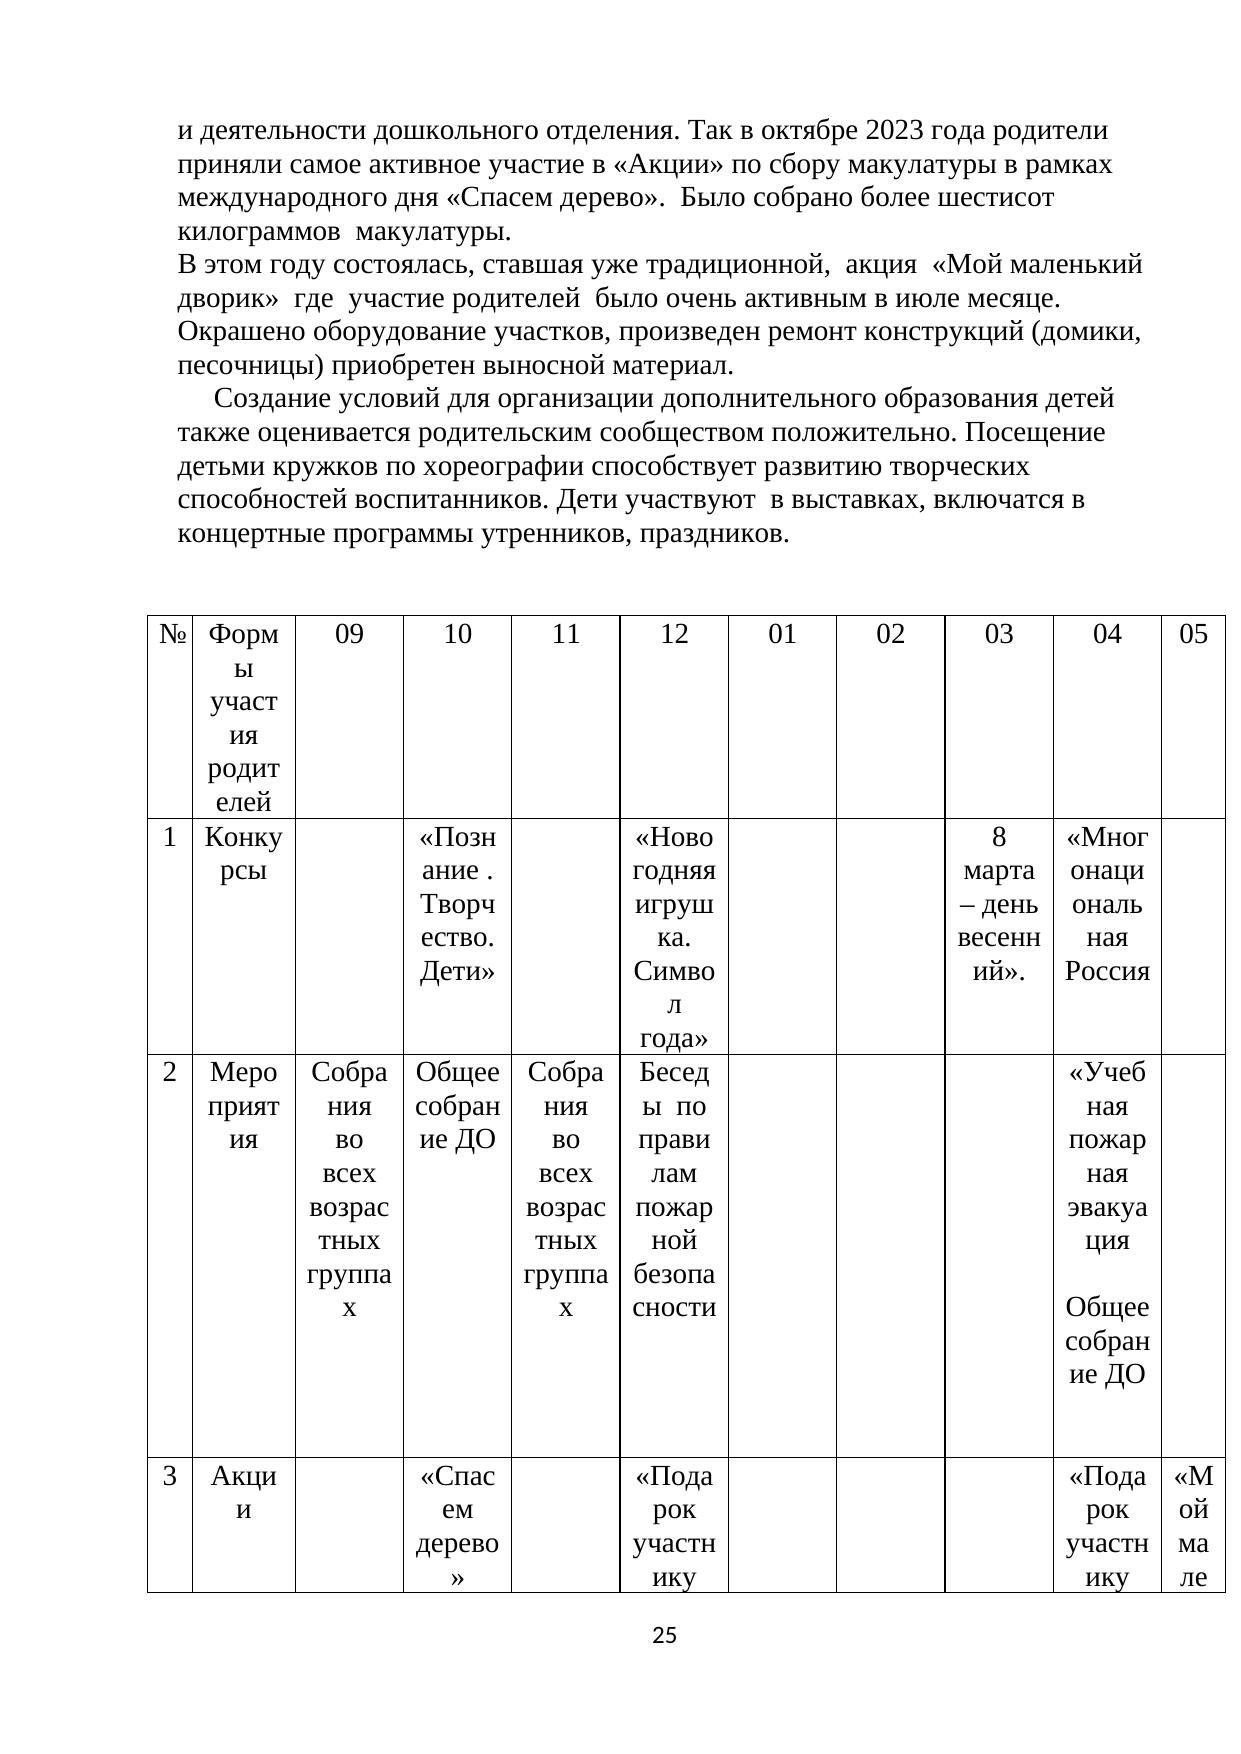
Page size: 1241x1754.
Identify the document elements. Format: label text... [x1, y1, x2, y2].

table_cell 8 марта – день весенний». [946, 819, 1053, 1053]
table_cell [1054, 1458, 1161, 1592]
table_header 12 [621, 616, 728, 818]
table_cell [946, 1055, 1053, 1457]
table_cell Беседы по правилам пожарной безопасности [621, 1055, 728, 1457]
text В этом году состоялась, ставшая уже традиционной, акция «Мой маленький дворик» где участие родителей было очень активным в июле месяце. Окрашено оборудование участков, произведен ремонт конструкций (домики, песочницы) приобретен выносной материал. [177, 246, 1152, 381]
table_cell [296, 819, 403, 1053]
table_header 11 [512, 616, 619, 818]
table_cell «Многонациональная Россия [1054, 819, 1161, 1053]
table_header 03 [946, 616, 1053, 818]
table_cell «Познание . Творчество. Дети» [404, 819, 511, 1053]
table_cell [512, 1458, 619, 1592]
table_cell [296, 1458, 403, 1592]
table_header 04 [1054, 616, 1161, 818]
table_header № [148, 616, 192, 818]
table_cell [621, 1458, 728, 1592]
table_cell [946, 1458, 1053, 1592]
table_cell [837, 1458, 944, 1592]
table_cell Собрания во всех возрастных группах [296, 1055, 403, 1457]
table_header 10 [404, 616, 511, 818]
table_cell [1162, 1055, 1225, 1457]
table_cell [1162, 1458, 1225, 1592]
table_cell [729, 819, 836, 1053]
table_cell Мероприятия [193, 1055, 295, 1457]
table_header 02 [837, 616, 944, 818]
table_cell 3 [148, 1458, 192, 1592]
table_cell [729, 1055, 836, 1457]
table_cell «Спасем дерево» [404, 1458, 511, 1592]
table_cell [837, 1055, 944, 1457]
table_cell 1 [148, 819, 192, 1053]
table_cell Конкурсы [193, 819, 295, 1053]
table_header Формы участия родителей [193, 616, 295, 818]
table_header 05 [1162, 616, 1225, 818]
table_cell «Новогодняя игрушка. Символ года» [621, 819, 728, 1053]
table_cell 2 [148, 1055, 192, 1457]
table_cell Общее собрание ДО [404, 1055, 511, 1457]
table_cell [1162, 819, 1225, 1053]
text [177, 112, 1152, 246]
table_cell Акции [193, 1458, 295, 1592]
table_cell «Учебная пожарная эвакуация Общее собрание ДО [1054, 1055, 1161, 1457]
table_cell Собрания во всех возрастных группах [512, 1055, 619, 1457]
table_cell [512, 819, 619, 1053]
table_header 09 [296, 616, 403, 818]
table_cell [837, 819, 944, 1053]
table_header 01 [729, 616, 836, 818]
table_cell [729, 1458, 836, 1592]
text Создание условий для организации дополнительного образования детей также оценивается родительским сообществом положительно. Посещение детьми кружков по хореографии способствует развитию творческих способностей воспитанников. Дети участвуют в выставках, включатся в концертные программы утренников, праздников. [177, 381, 1152, 548]
